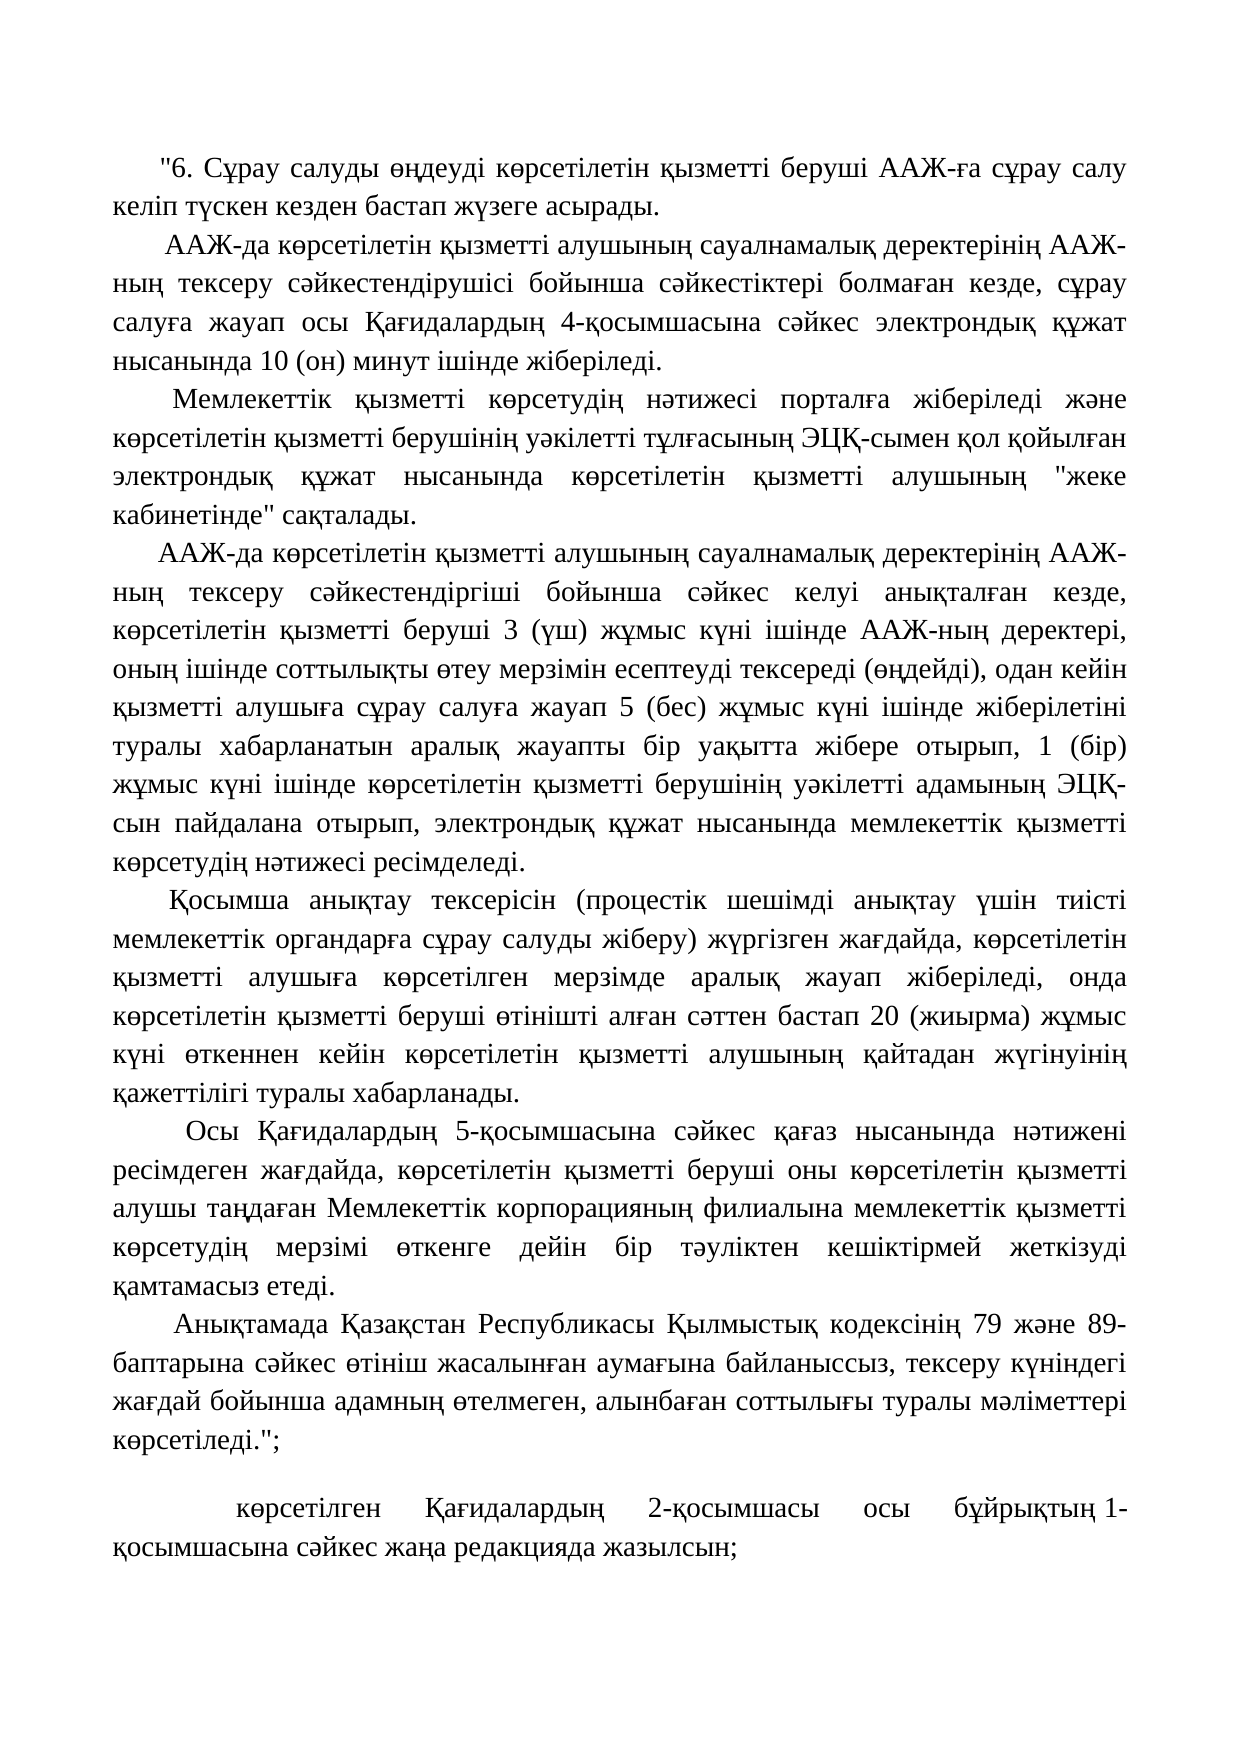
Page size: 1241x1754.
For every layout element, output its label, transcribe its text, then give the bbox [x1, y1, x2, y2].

text Қосымша анықтау тексерісін (процестік шешімді анықтау үшін тиісті мемлекеттік органдарға сұрау салуды жіберу) жүргізген жағдайда, көрсетілетін қызметті алушыға көрсетілген мерзімде аралық жауап жіберіледі, онда көрсетілетін қызметті беруші өтінішті алған сәттен бастап 20 (жиырма) жұмыс күні өткеннен кейін көрсетілетін қызметті алушының қайтадан жүгінуінің қажеттілігі туралы хабарланады. [112, 882, 1128, 1108]
text ААЖ-да көрсетілетін қызметті алушының сауалнамалық деректерінің ААЖ-ның тексеру сәйкестендірушісі бойынша сәйкестіктері болмаған кезде, сұрау салуға жауап осы Қағидалардың 4-қосымшасына сәйкес электрондық құжат нысанында 10 (он) минут ішінде жіберіледі. [112, 227, 1128, 376]
text ААЖ-да көрсетілетін қызметті алушының сауалнамалық деректерінің ААЖ-ның тексеру сәйкестендіргіші бойынша сәйкес келуі анықталған кезде, көрсетілетін қызметті беруші 3 (үш) жұмыс күні ішінде ААЖ-ның деректері, оның ішінде соттылықты өтеу мерзімін есептеуді тексереді (өңдейді), одан кейін қызметті алушыға сұрау салуға жауап 5 (бес) жұмыс күні ішінде жіберілетіні туралы хабарланатын аралық жауапты бір уақытта жібере отырып, 1 (бір) жұмыс күні ішінде көрсетілетін қызметті берушінің уәкілетті адамының ЭЦҚ-сын пайдалана отырып, электрондық құжат нысанында мемлекеттік қызметті көрсетудің нәтижесі ресімделеді. [112, 535, 1128, 877]
text Анықтамада Қазақстан Республикасы Қылмыстық кодексінің 79 және 89-баптарына сәйкес өтініш жасалынған аумағына байланыссыз, тексеру күніндегі жағдай бойынша адамның өтелмеген, алынбаған соттылығы туралы мәліметтері көрсетіледі."; [112, 1306, 1128, 1455]
text Мемлекеттік қызметті көрсетудің нәтижесі порталға жіберіледі және көрсетілетін қызметті берушінің уәкілетті тұлғасының ЭЦҚ-сымен қол қойылған электрондық құжат нысанында көрсетілетін қызметті алушының "жеке кабинетінде" сақталады. [112, 381, 1128, 530]
text көрсетілген Қағидалардың 2-қосымшасы осы бұйрықтың 1-қосымшасына сәйкес жаңа редакцияда жазылсын; [112, 1491, 1128, 1563]
text "6. Сұрау салуды өңдеуді көрсетілетін қызметті беруші ААЖ-ға сұрау салу келіп түскен кезден бастап жүзеге асырады. [112, 150, 1128, 222]
text Осы Қағидалардың 5-қосымшасына сәйкес қағаз нысанында нәтижені ресімдеген жағдайда, көрсетілетін қызметті беруші оны көрсетілетін қызметті алушы таңдаған Мемлекеттік корпорацияның филиалына мемлекеттік қызметті көрсетудің мерзімі өткенге дейін бір тәуліктен кешіктірмей жеткізуді қамтамасыз етеді. [112, 1113, 1128, 1301]
